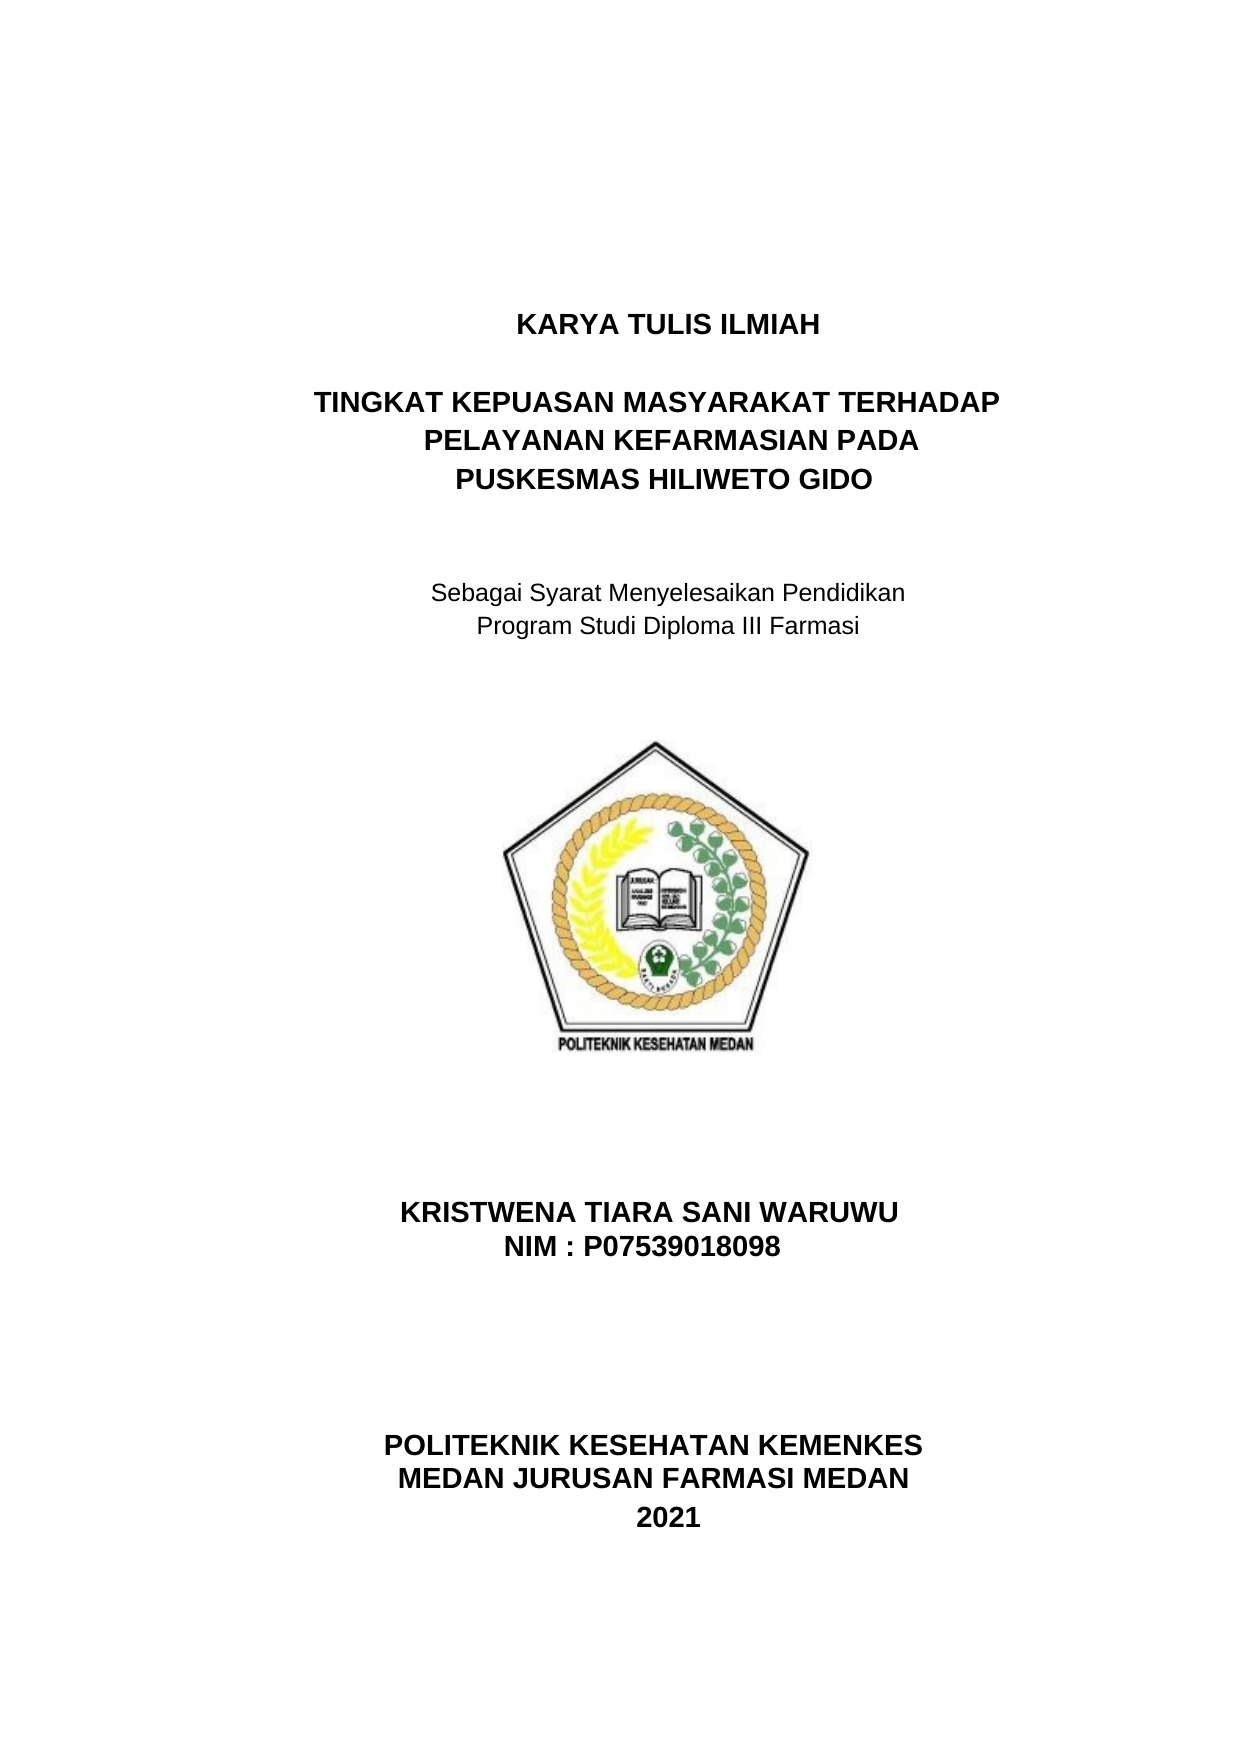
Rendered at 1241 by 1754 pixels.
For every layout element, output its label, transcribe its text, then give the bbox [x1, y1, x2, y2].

text KARYA TULIS ILMIAH [383, 307, 953, 341]
text TINGKAT KEPUASAN MASYARAKAT TERHADAP PELAYANAN KEFARMASIAN PADA [281, 385, 1033, 457]
text NIM : P07539018098 [399, 1229, 886, 1262]
text POLITEKNIK KESEHATAN KEMENKES MEDAN JURUSAN FARMASI MEDAN [354, 1428, 953, 1495]
picture [502, 740, 813, 1058]
text 2021 [383, 1500, 954, 1533]
text Sebagai Syarat Menyelesaikan Pendidikan Program Studi Diploma III Farmasi [383, 578, 953, 640]
text KRISTWENA TIARA SANI WARUWU [340, 1195, 959, 1229]
text PUSKESMAS HILIWETO GIDO [295, 462, 1033, 495]
